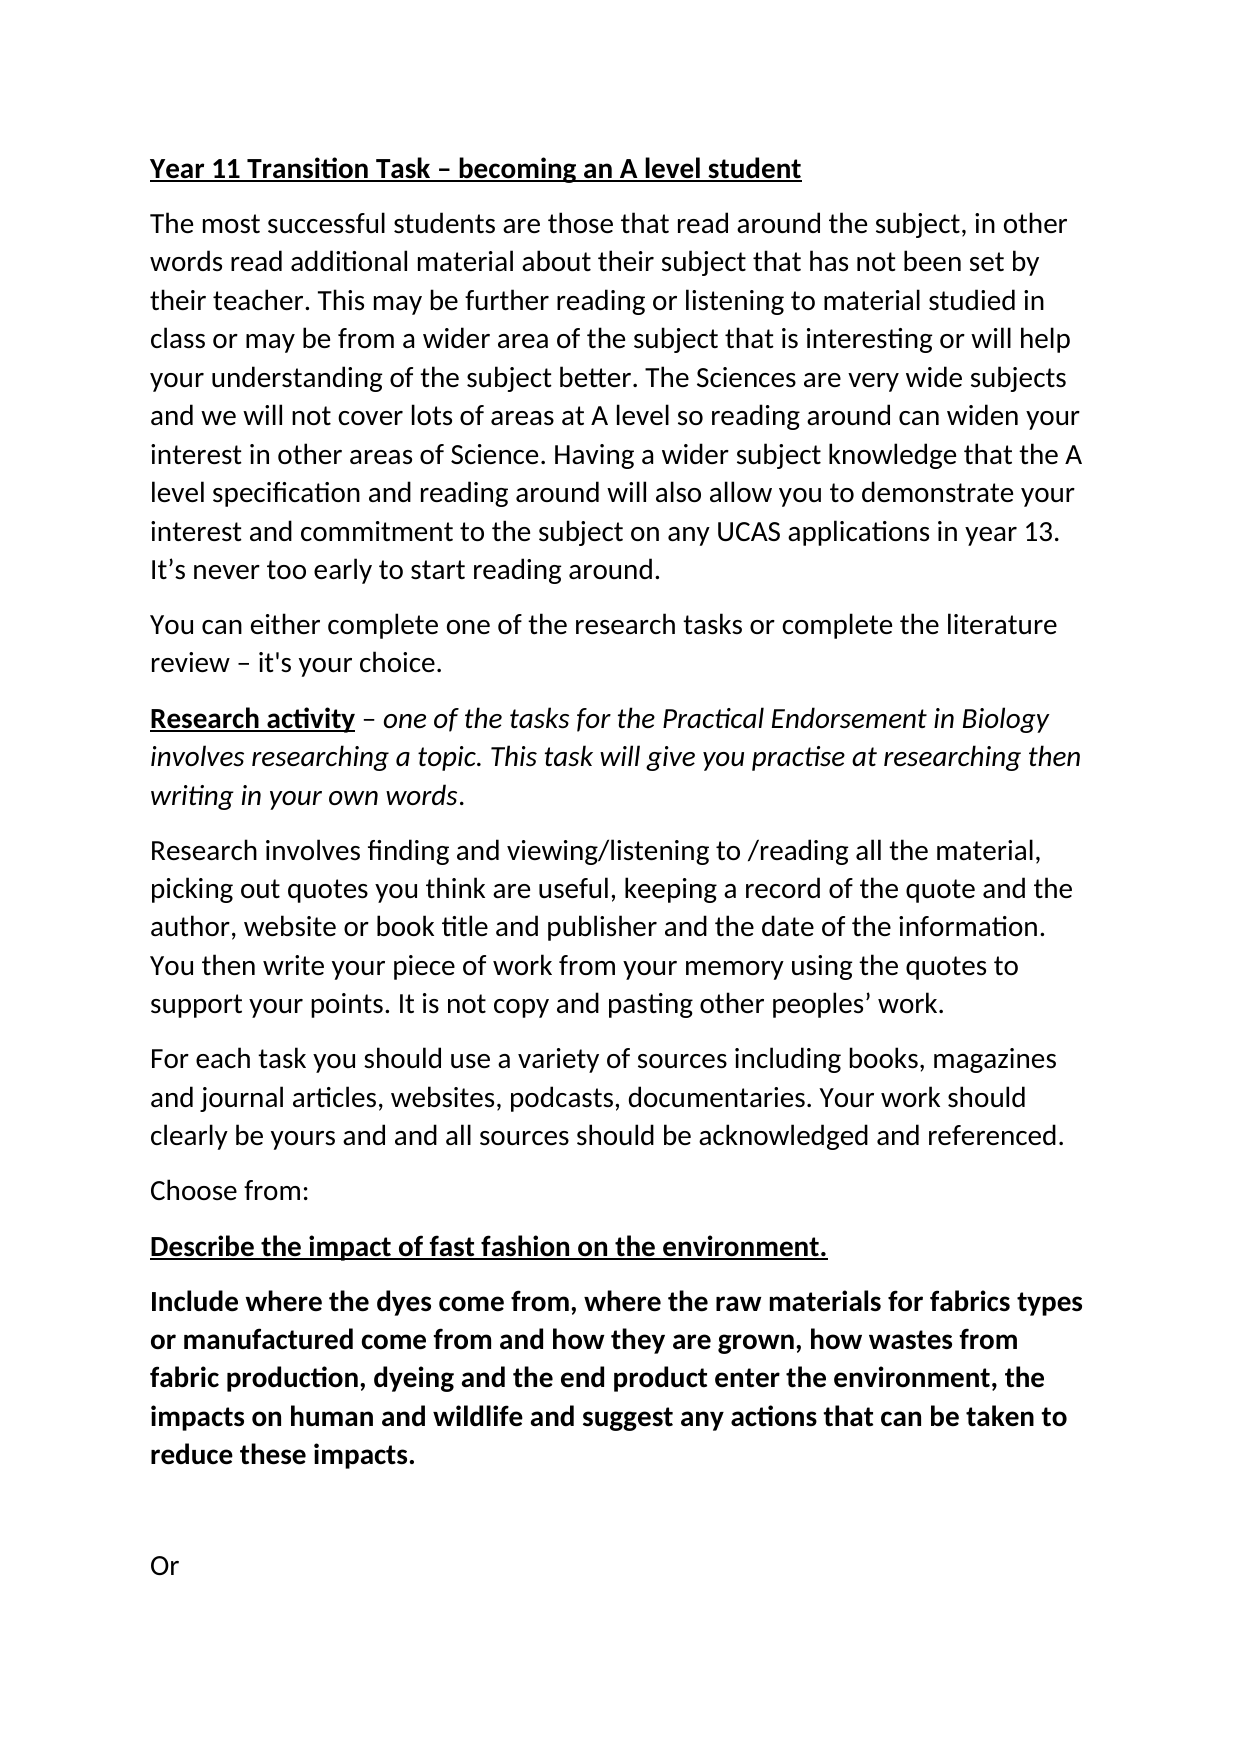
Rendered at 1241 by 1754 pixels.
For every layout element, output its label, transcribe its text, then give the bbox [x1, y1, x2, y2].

text Research involves finding and viewing/listening to /reading all the material, picking out quotes you think are useful, keeping a record of the quote and the author, website or book title and publisher and the date of the information. You then write your piece of work from your memory using the quotes to support your points. It is not copy and pasting other peoples’ work. [150, 832, 1090, 1021]
text Year 11 Transition Task – becoming an A level student [150, 150, 1090, 186]
text Research activity – one of the tasks for the Practical Endorsement in Biology involves researching a topic. This task will give you practise at researching then writing in your own words. [150, 700, 1090, 812]
text Or [150, 1547, 1090, 1582]
text Choose from: [150, 1172, 1090, 1208]
text Describe the impact of fast fashion on the environment. [150, 1228, 1090, 1263]
text The most successful students are those that read around the subject, in other words read additional material about their subject that has not been set by their teacher. This may be further reading or listening to material studied in class or may be from a wider area of the subject that is interesting or will help your understanding of the subject better. The Sciences are very wide subjects and we will not cover lots of areas at A level so reading around can widen your interest in other areas of Science. Having a wider subject knowledge that the A level specification and reading around will also allow you to demonstrate your interest and commitment to the subject on any UCAS applications in year 13. It’s never too early to start reading around. [150, 205, 1090, 587]
text You can either complete one of the research tasks or complete the literature review – it's your choice. [150, 606, 1090, 680]
text For each task you should use a variety of sources including books, magazines and journal articles, websites, podcasts, documentaries. Your work should clearly be yours and and all sources should be acknowledged and referenced. [150, 1041, 1090, 1153]
text Include where the dyes come from, where the raw materials for fabrics types or manufactured come from and how they are grown, how wastes from fabric production, dyeing and the end product enter the environment, the impacts on human and wildlife and suggest any actions that can be taken to reduce these impacts. [150, 1283, 1090, 1472]
